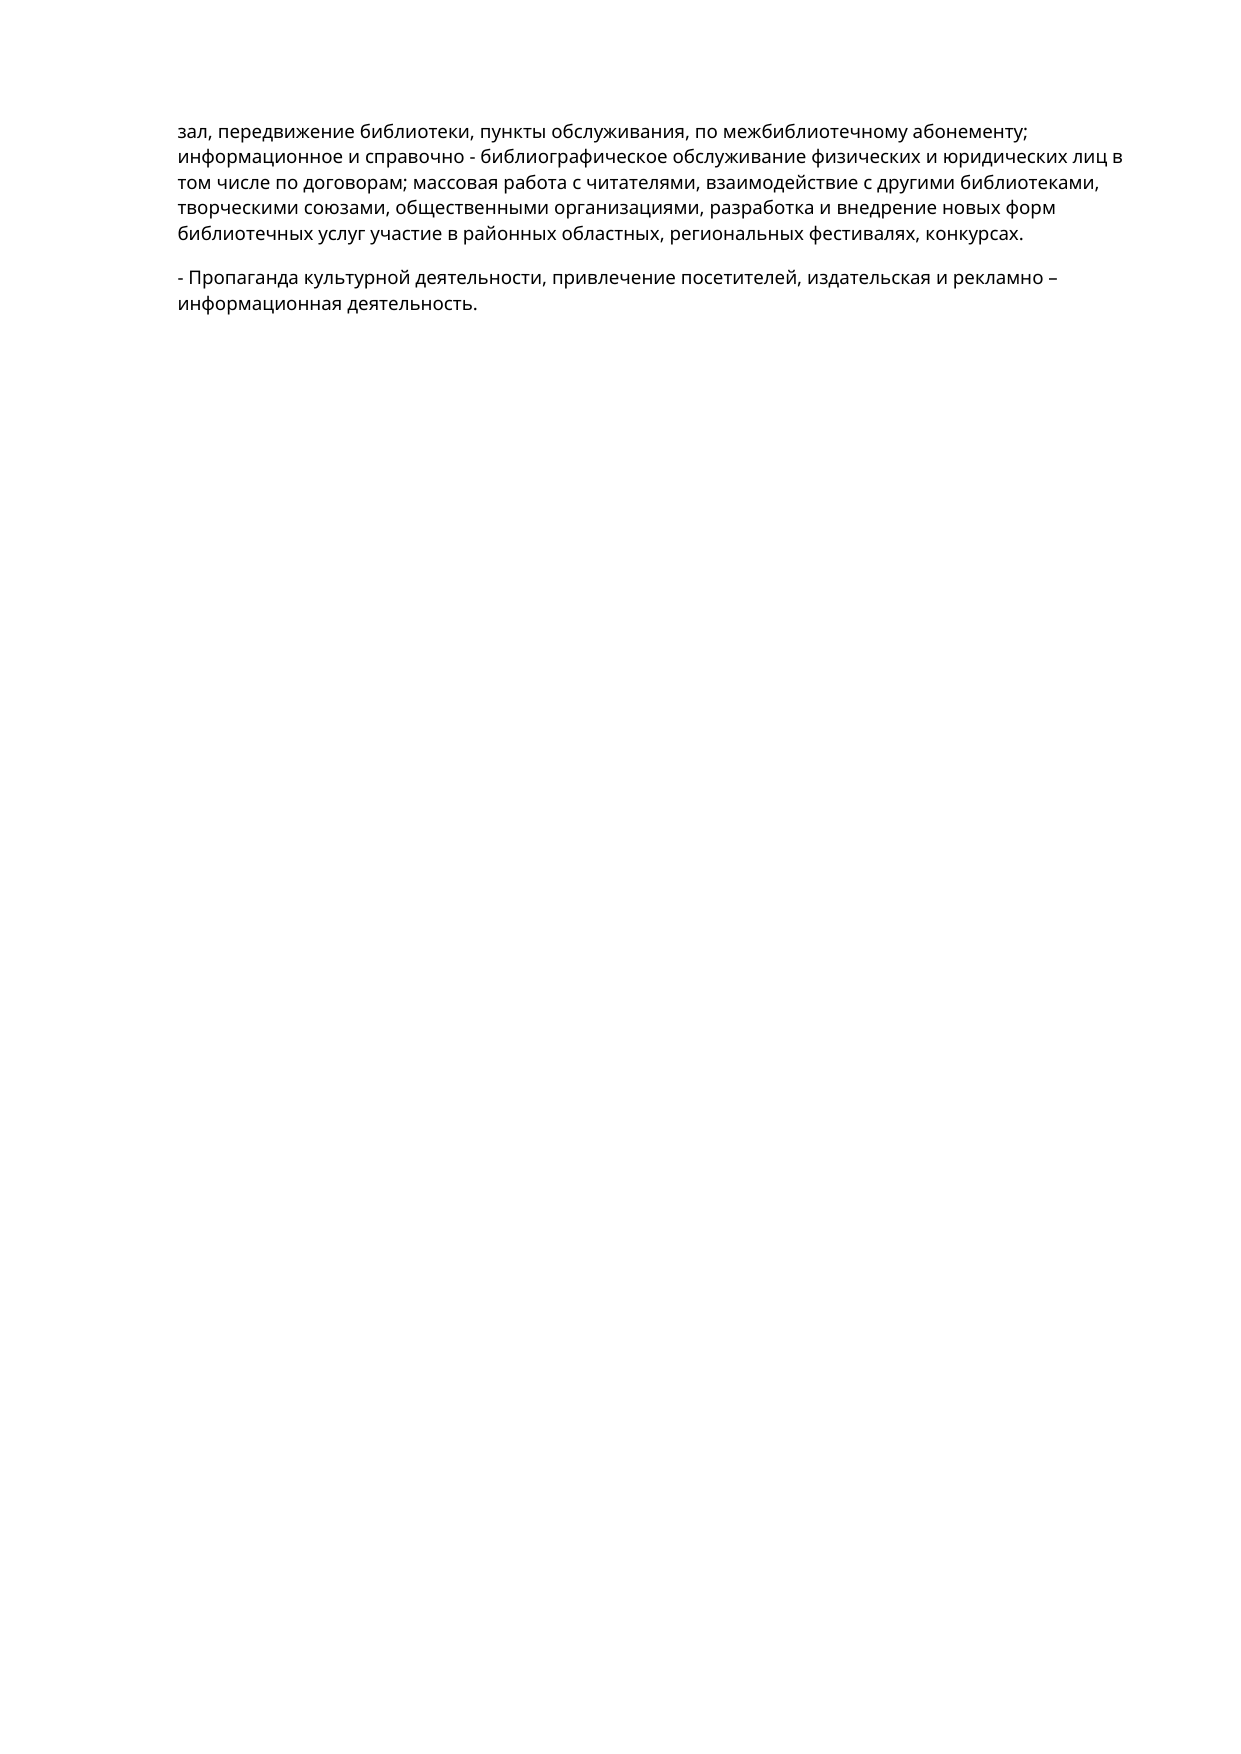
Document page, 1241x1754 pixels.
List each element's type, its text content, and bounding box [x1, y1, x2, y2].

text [177, 118, 1152, 246]
text - Пропаганда культурной деятельности, привлечение посетителей, издательская и рекламно – информационная деятельность. [177, 264, 1152, 316]
